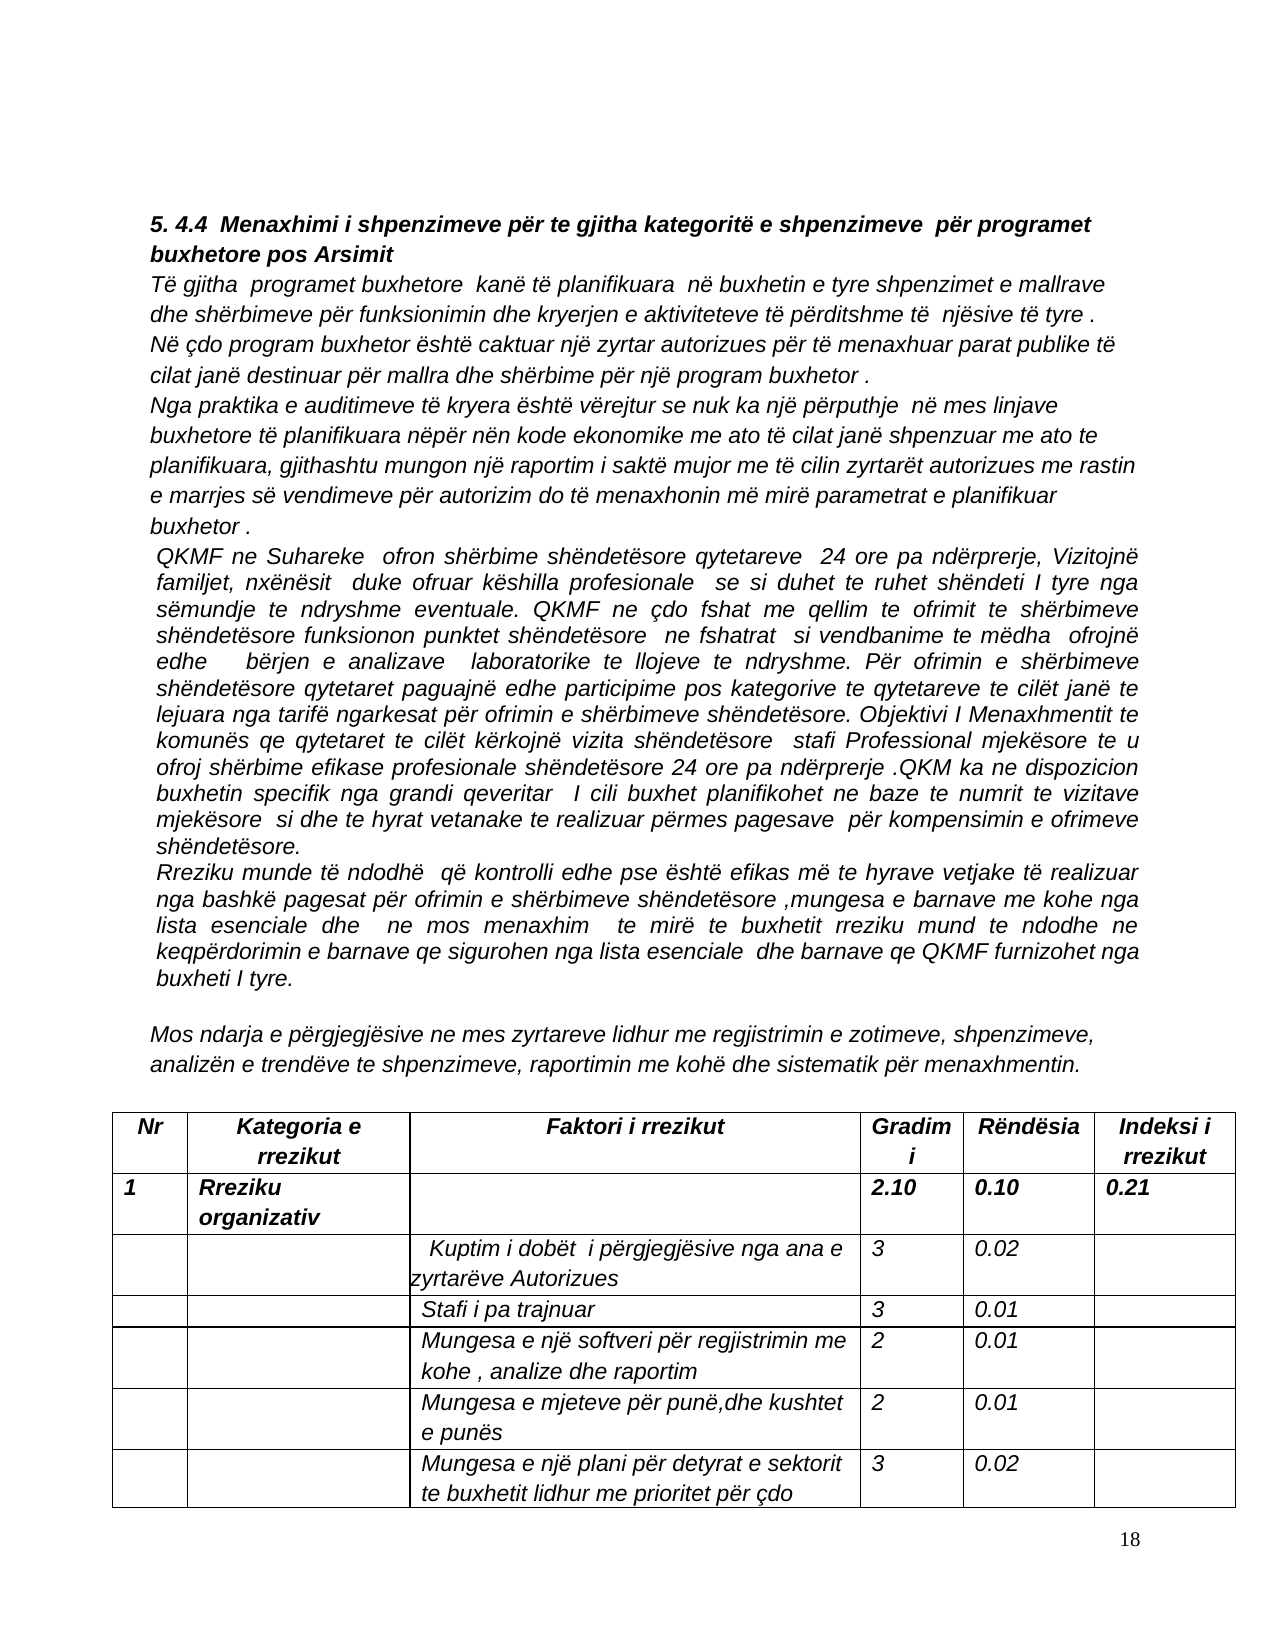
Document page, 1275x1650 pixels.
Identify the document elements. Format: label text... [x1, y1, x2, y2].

table_header Nr [113, 1113, 187, 1173]
table_cell [113, 1389, 187, 1449]
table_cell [411, 1450, 860, 1507]
table_cell Mungesa e mjeteve për punë,dhe kushtet e punës [411, 1389, 860, 1449]
table_header Gradimi [861, 1113, 963, 1173]
table_cell [113, 1328, 187, 1388]
table_cell [188, 1328, 409, 1388]
table_cell 0.01 [964, 1328, 1094, 1388]
table_cell 0.02 [964, 1450, 1094, 1507]
table_cell [188, 1235, 409, 1295]
table_cell [113, 1450, 187, 1507]
table_cell 0.01 [964, 1389, 1094, 1449]
table_cell [1095, 1450, 1235, 1507]
table_cell [188, 1296, 409, 1326]
text 5. 4.4 Menaxhimi i shpenzimeve për te gjitha kategoritë e shpenzimeve për programet buxhetore pos Arsimit [150, 211, 1140, 267]
text QKMF ne Suhareke ofron shërbime shëndetësore qytetareve 24 ore pa ndërprerje, Vizitojnë familjet, nxënësit duke ofruar këshilla profesionale se si duhet te ruhet shëndeti I tyre nga sëmundje te ndryshme eventuale. QKMF ne çdo fshat me qellim te ofrimit te shërbimeve shëndetësore funksionon punktet shëndetësore ne fshatrat si vendbanime te mëdha ofrojnë edhe bërjen e analizave laboratorike te llojeve te ndryshme. Për ofrimin e shërbimeve shëndetësore qytetaret paguajnë edhe participime pos kategorive te qytetareve te cilët janë te lejuara nga tarifë ngarkesat për ofrimin e shërbimeve shëndetësore. Objektivi I Menaxhmentit te komunës qe qytetaret te cilët kërkojnë vizita shëndetësore stafi Professional mjekësore te u ofroj shërbime efikase profesionale shëndetësore 24 ore pa ndërprerje .QKM ka ne dispozicion buxhetin specifik nga grandi qeveritar I cili buxhet planifikohet ne baze te numrit te vizitave mjekësore si dhe te hyrat vetanake te realizuar përmes pagesave për kompensimin e ofrimeve shëndetësore. [156, 543, 1140, 859]
table_header Faktori i rrezikut [411, 1113, 860, 1173]
text Rreziku munde të ndodhë që kontrolli edhe pse është efikas më te hyrave vetjake të realizuar nga bashkë pagesat për ofrimin e shërbimeve shëndetësore ,mungesa e barnave me kohe nga lista esenciale dhe ne mos menaxhim te mirë te buxhetit rreziku mund te ndodhe ne keqpërdorimin e barnave qe sigurohen nga lista esenciale dhe barnave qe QKMF furnizohet nga buxheti I tyre. [156, 859, 1140, 991]
table_cell [1095, 1328, 1235, 1388]
table_cell 2 [861, 1389, 963, 1449]
table_cell [113, 1296, 187, 1326]
table_header Indeksi i rrezikut [1095, 1113, 1235, 1173]
table_cell Kuptim i dobët i përgjegjësive nga ana e zyrtarëve Autorizues [411, 1235, 860, 1295]
table_header Rëndësia [964, 1113, 1094, 1173]
table_cell 0.02 [964, 1235, 1094, 1295]
table_cell 0.01 [964, 1296, 1094, 1326]
table_cell [1095, 1296, 1235, 1326]
table_cell Rreziku organizativ [188, 1174, 409, 1234]
table_cell 3 [861, 1450, 963, 1507]
table_cell [411, 1174, 860, 1234]
table_cell [1095, 1235, 1235, 1295]
text Mos ndarja e përgjegjësive ne mes zyrtareve lidhur me regjistrimin e zotimeve, shpenzimeve, analizën e trendëve te shpenzimeve, raportimin me kohë dhe sistematik për menaxhmentin. [150, 1021, 1140, 1078]
table_cell [188, 1389, 409, 1449]
table_cell 3 [861, 1296, 963, 1326]
table_cell [1095, 1389, 1235, 1449]
table_cell 2 [861, 1328, 963, 1388]
text Të gjitha programet buxhetore kanë të planifikuara në buxhetin e tyre shpenzimet e mallrave dhe shërbimeve për funksionimin dhe kryerjen e aktiviteteve të përditshme të njësive të tyre . [150, 271, 1140, 328]
text Nga praktika e auditimeve të kryera është vërejtur se nuk ka një përputhje në mes linjave buxhetore të planifikuara nëpër nën kode ekonomike me ato të cilat janë shpenzuar me ato te planifikuara, gjithashtu mungon një raportim i saktë mujor me të cilin zyrtarët autorizues me rastin e marrjes së vendimeve për autorizim do të menaxhonin më mirë parametrat e planifikuar buxhetor . [150, 392, 1140, 539]
table_cell [188, 1450, 409, 1507]
table_cell Stafi i pa trajnuar [411, 1296, 860, 1326]
table_cell Mungesa e një softveri për regjistrimin me kohe , analize dhe raportim [411, 1328, 860, 1388]
text Në çdo program buxhetor është caktuar një zyrtar autorizues për të menaxhuar parat publike të cilat janë destinuar për mallra dhe shërbime për një program buxhetor . [150, 331, 1140, 388]
table_header Kategoria e rrezikut [188, 1113, 409, 1173]
table_cell 3 [861, 1235, 963, 1295]
table_cell 2.10 [861, 1174, 963, 1234]
table_cell 1 [113, 1174, 187, 1234]
table_cell [113, 1235, 187, 1295]
table_cell 0.10 [964, 1174, 1094, 1234]
table_cell 0.21 [1095, 1174, 1235, 1234]
